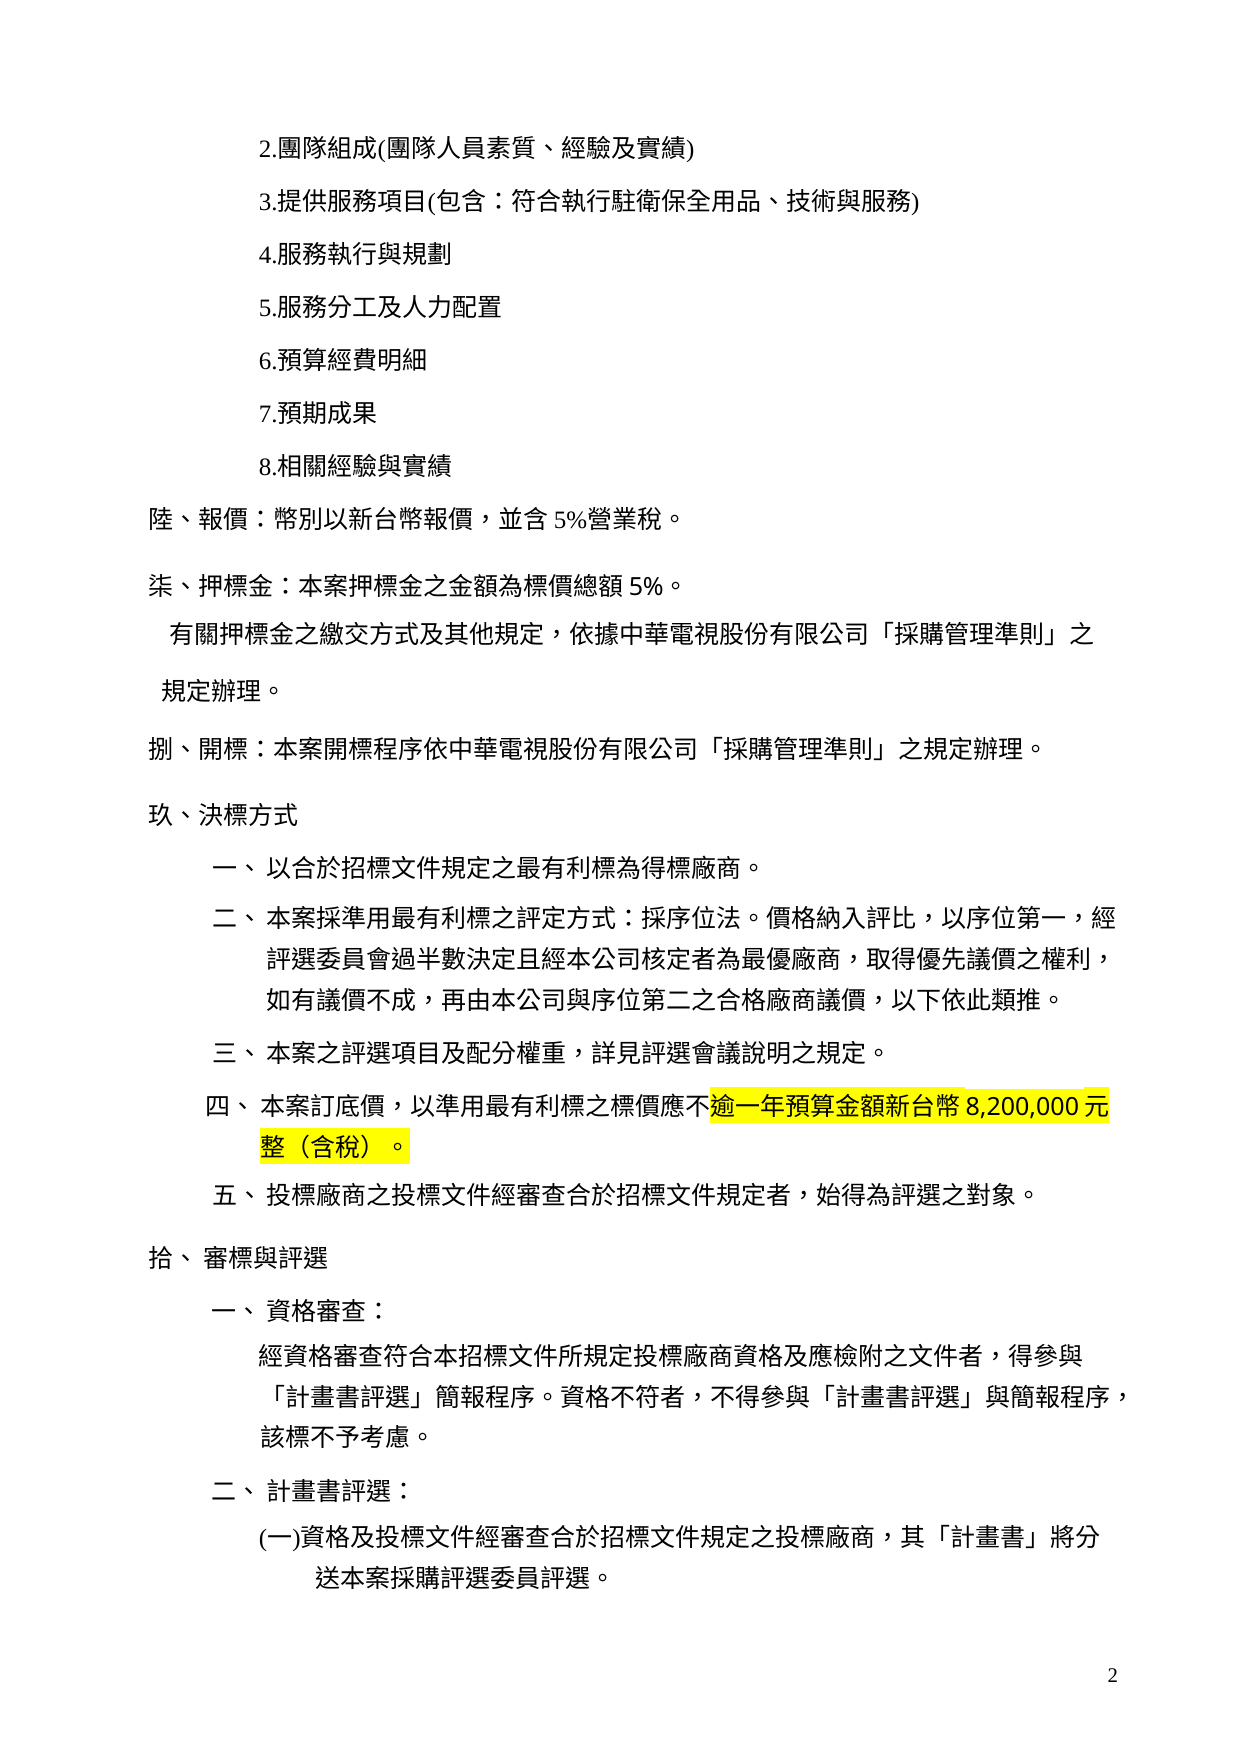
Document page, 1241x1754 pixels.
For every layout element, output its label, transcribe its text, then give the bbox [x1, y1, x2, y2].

list 本案訂底價，以準用最有利標之標價應不逾一年預算金額新台幣 8,200,000元整（含稅）。 [206, 1087, 1118, 1164]
text 經資格審查符合本招標文件所規定投標廠商資格及應檢附之文件者，得參與「計畫書評選」簡報程序。資格不符者，不得參與「計畫書評選」與簡報程序，該標不予考慮。 [259, 1336, 1118, 1454]
text 有關押標金之繳交方式及其他規定，依據中華電視股份有限公司「採購管理準則」之 [148, 614, 1094, 650]
list 以合於招標文件規定之最有利標為得標廠商。 [212, 848, 1118, 884]
text 6.預算經費明細 [259, 340, 1118, 376]
text 4.服務執行與規劃 [259, 234, 1118, 270]
list 本案之評選項目及配分權重，詳見評選會議說明之規定。 [212, 1034, 1118, 1070]
text 2.團隊組成(團隊人員素質、經驗及實績) [259, 128, 1118, 164]
text 柒、押標金：本案押標金之金額為標價總額 5%。 [148, 566, 1118, 603]
text 陸、報價：幣別以新台幣報價，並含 5%營業稅。 [148, 499, 1118, 536]
text 7.預期成果 [259, 393, 1118, 429]
text 捌、開標：本案開標程序依中華電視股份有限公司「採購管理準則」之規定辦理。 [148, 730, 1118, 766]
text (一)資格及投標文件經審查合於招標文件規定之投標廠商，其「計畫書」將分送本案採購評選委員評選。 [259, 1518, 1118, 1595]
list 本案採準用最有利標之評定方式：採序位法。價格納入評比，以序位第一，經評選委員會過半數決定且經本公司核定者為最優廠商，取得優先議價之權利，如有議價不成，再由本公司與序位第二之合格廠商議價，以下依此類推。 [212, 899, 1118, 1017]
list 計畫書評選： [212, 1471, 1118, 1507]
list 投標廠商之投標文件經審查合於招標文件規定者，始得為評選之對象。 [212, 1175, 1118, 1212]
text 3.提供服務項目(包含：符合執行駐衛保全用品、技術與服務) [259, 181, 1118, 217]
text 規定辦理。 [148, 672, 1094, 708]
text 拾、 審標與評選 [148, 1238, 1118, 1275]
text 5.服務分工及人力配置 [259, 287, 1118, 323]
list 資格審查： [212, 1292, 1118, 1328]
text 8.相關經驗與實績 [259, 446, 1118, 482]
text 玖、決標方式 [148, 795, 1118, 831]
